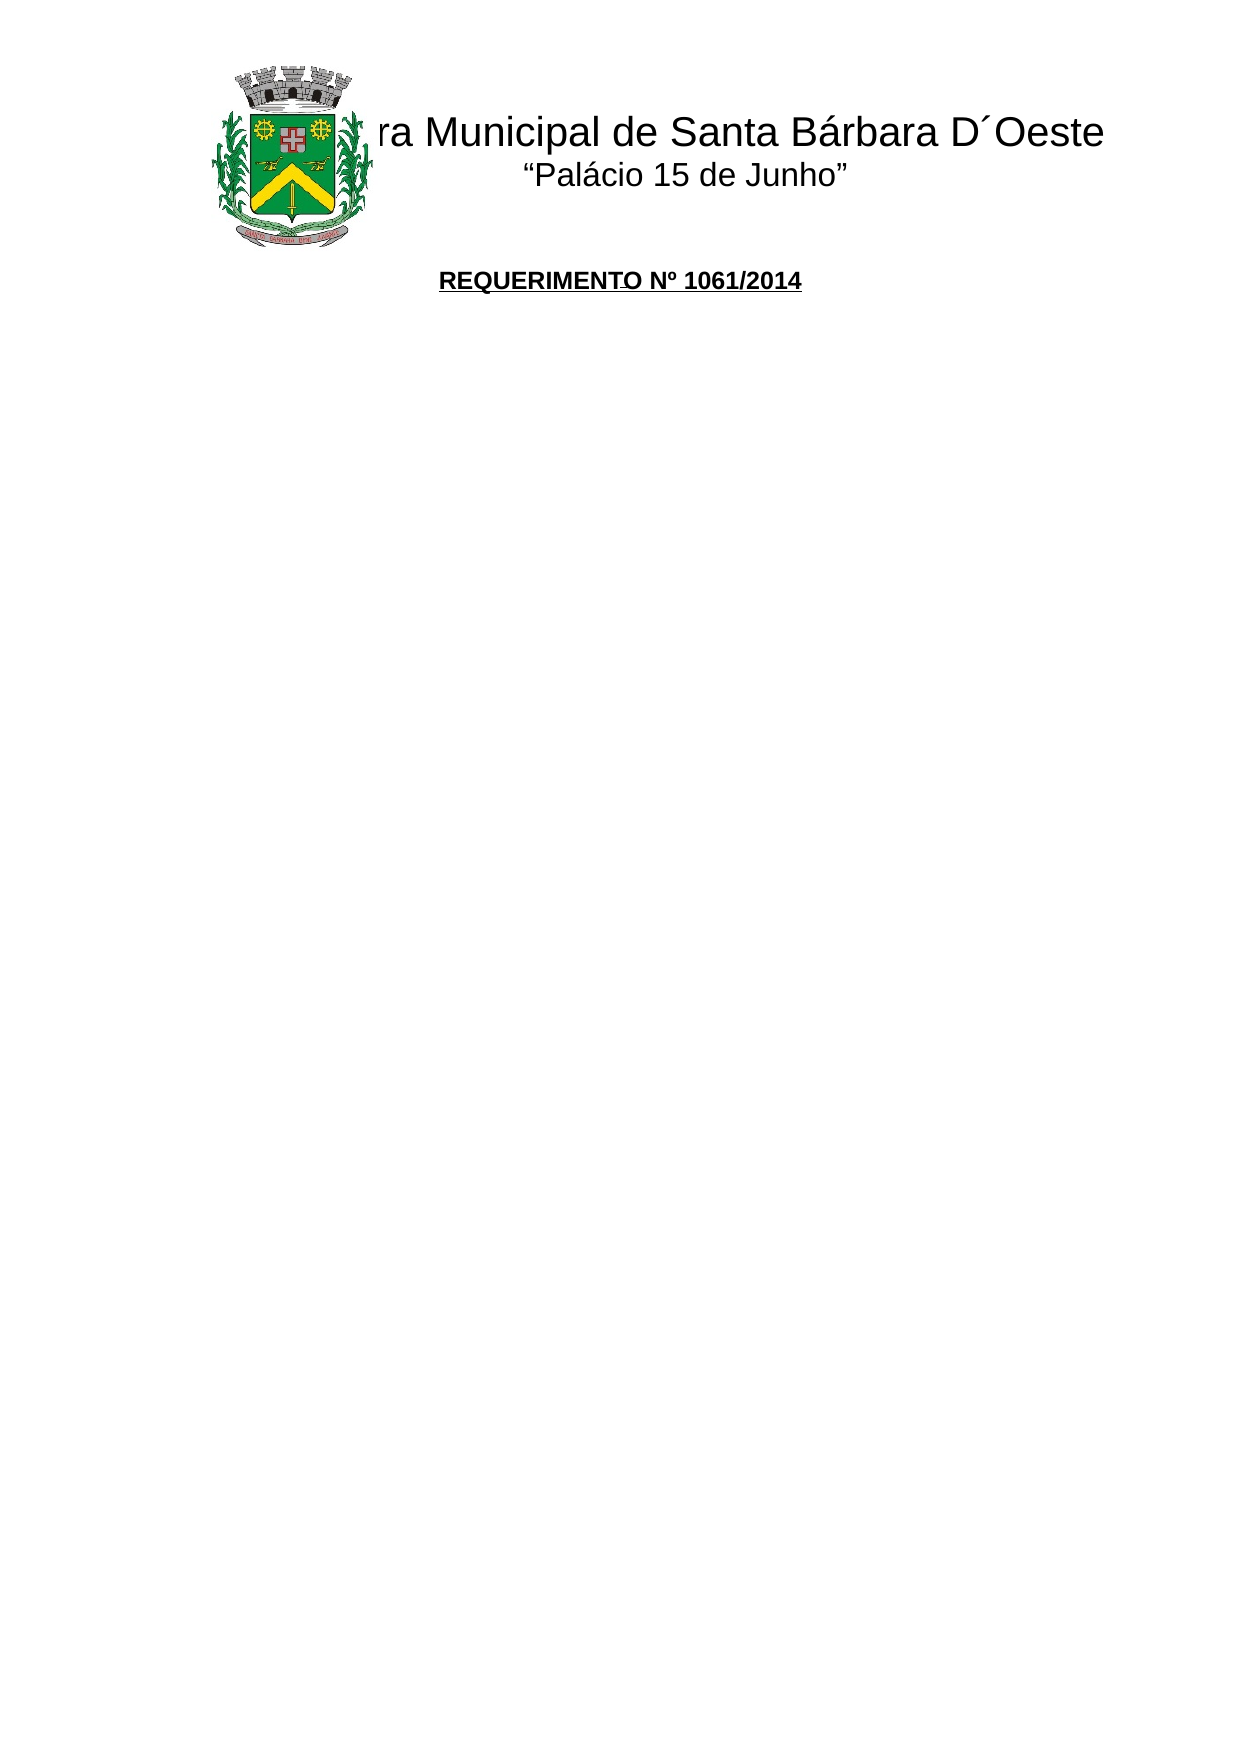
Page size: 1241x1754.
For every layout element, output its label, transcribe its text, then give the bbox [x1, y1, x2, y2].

picture [211, 66, 380, 254]
title REQUERIMENTO Nº 1061/2014 [177, 266, 1063, 294]
